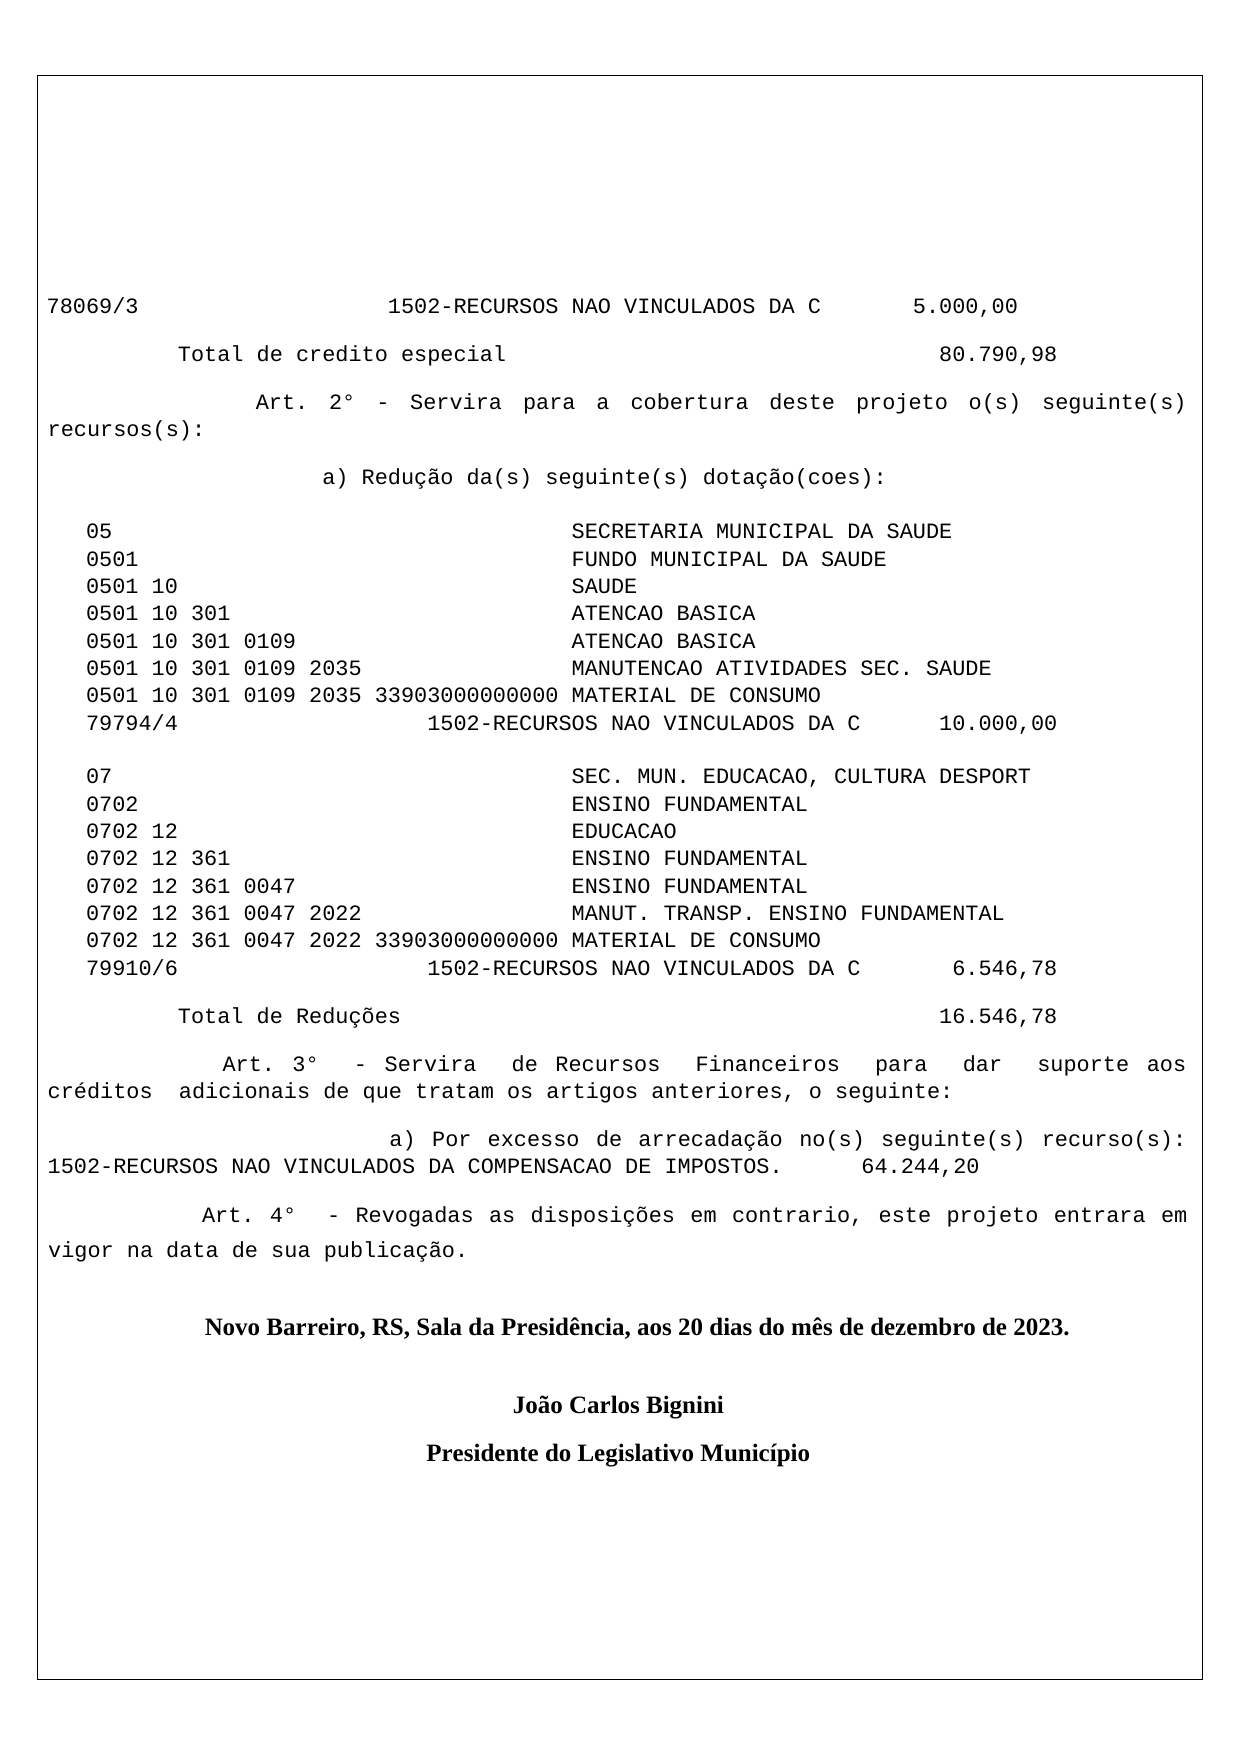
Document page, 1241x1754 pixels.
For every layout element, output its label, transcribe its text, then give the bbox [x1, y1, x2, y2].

text 0702 12 EDUCACAO [46, 820, 1188, 845]
text 0702 12 361 0047 2022 33903000000000 MATERIAL DE CONSUMO [46, 929, 1188, 954]
text 79794/4 1502-RECURSOS NAO VINCULADOS DA C 10.000,00 [46, 712, 1188, 736]
text 79910/6 1502-RECURSOS NAO VINCULADOS DA C 6.546,78 [46, 957, 1188, 982]
text 0501 FUNDO MUNICIPAL DA SAUDE [46, 548, 1188, 573]
text 0501 10 301 0109 2035 MANUTENCAO ATIVIDADES SEC. SAUDE [46, 657, 1188, 682]
text a) Por excesso de arrecadação no(s) seguinte(s) recurso(s): 1502-RECURSOS NAO VINCULADOS DA COMPENSACAO DE IMPOSTOS. 64.244,20 [46, 1128, 1188, 1180]
text Presidente do Legislativo Município [48, 1438, 1188, 1467]
text 0702 ENSINO FUNDAMENTAL [46, 793, 1188, 818]
text Total de credito especial 80.790,98 [46, 343, 1188, 368]
text 0501 10 SAUDE [46, 575, 1188, 600]
text Total de Reduções 16.546,78 [46, 1005, 1188, 1030]
text Art. 3° - Servira de Recursos Financeiros para dar suporte aos créditos adicionais de que tratam os artigos anteriores, o seguinte: [46, 1053, 1188, 1105]
text Art. 4° - Revogadas as disposições em contrario, este projeto entrara em vigor na data de sua publicação. [48, 1204, 1188, 1264]
text 05 SECRETARIA MUNICIPAL DA SAUDE [46, 521, 1188, 545]
text Art. 2° - Servira para a cobertura deste projeto o(s) seguinte(s) recursos(s): [46, 391, 1188, 443]
text 0702 12 361 0047 2022 MANUT. TRANSP. ENSINO FUNDAMENTAL [46, 902, 1188, 927]
text 0501 10 301 ATENCAO BASICA [46, 602, 1188, 627]
text 78069/3 1502-RECURSOS NAO VINCULADOS DA C 5.000,00 [46, 295, 1188, 319]
text 0501 10 301 0109 ATENCAO BASICA [46, 630, 1188, 654]
text a) Redução da(s) seguinte(s) dotação(coes): [46, 467, 1188, 491]
text 0702 12 361 0047 ENSINO FUNDAMENTAL [46, 875, 1188, 900]
text 0702 12 361 ENSINO FUNDAMENTAL [46, 848, 1188, 872]
text 07 SEC. MUN. EDUCACAO, CULTURA DESPORT [46, 766, 1188, 791]
text 0501 10 301 0109 2035 33903000000000 MATERIAL DE CONSUMO [46, 684, 1188, 709]
text Novo Barreiro, RS, Sala da Presidência, aos 20 dias do mês de dezembro de 2023. [46, 1312, 1188, 1341]
text João Carlos Bignini [48, 1390, 1188, 1419]
